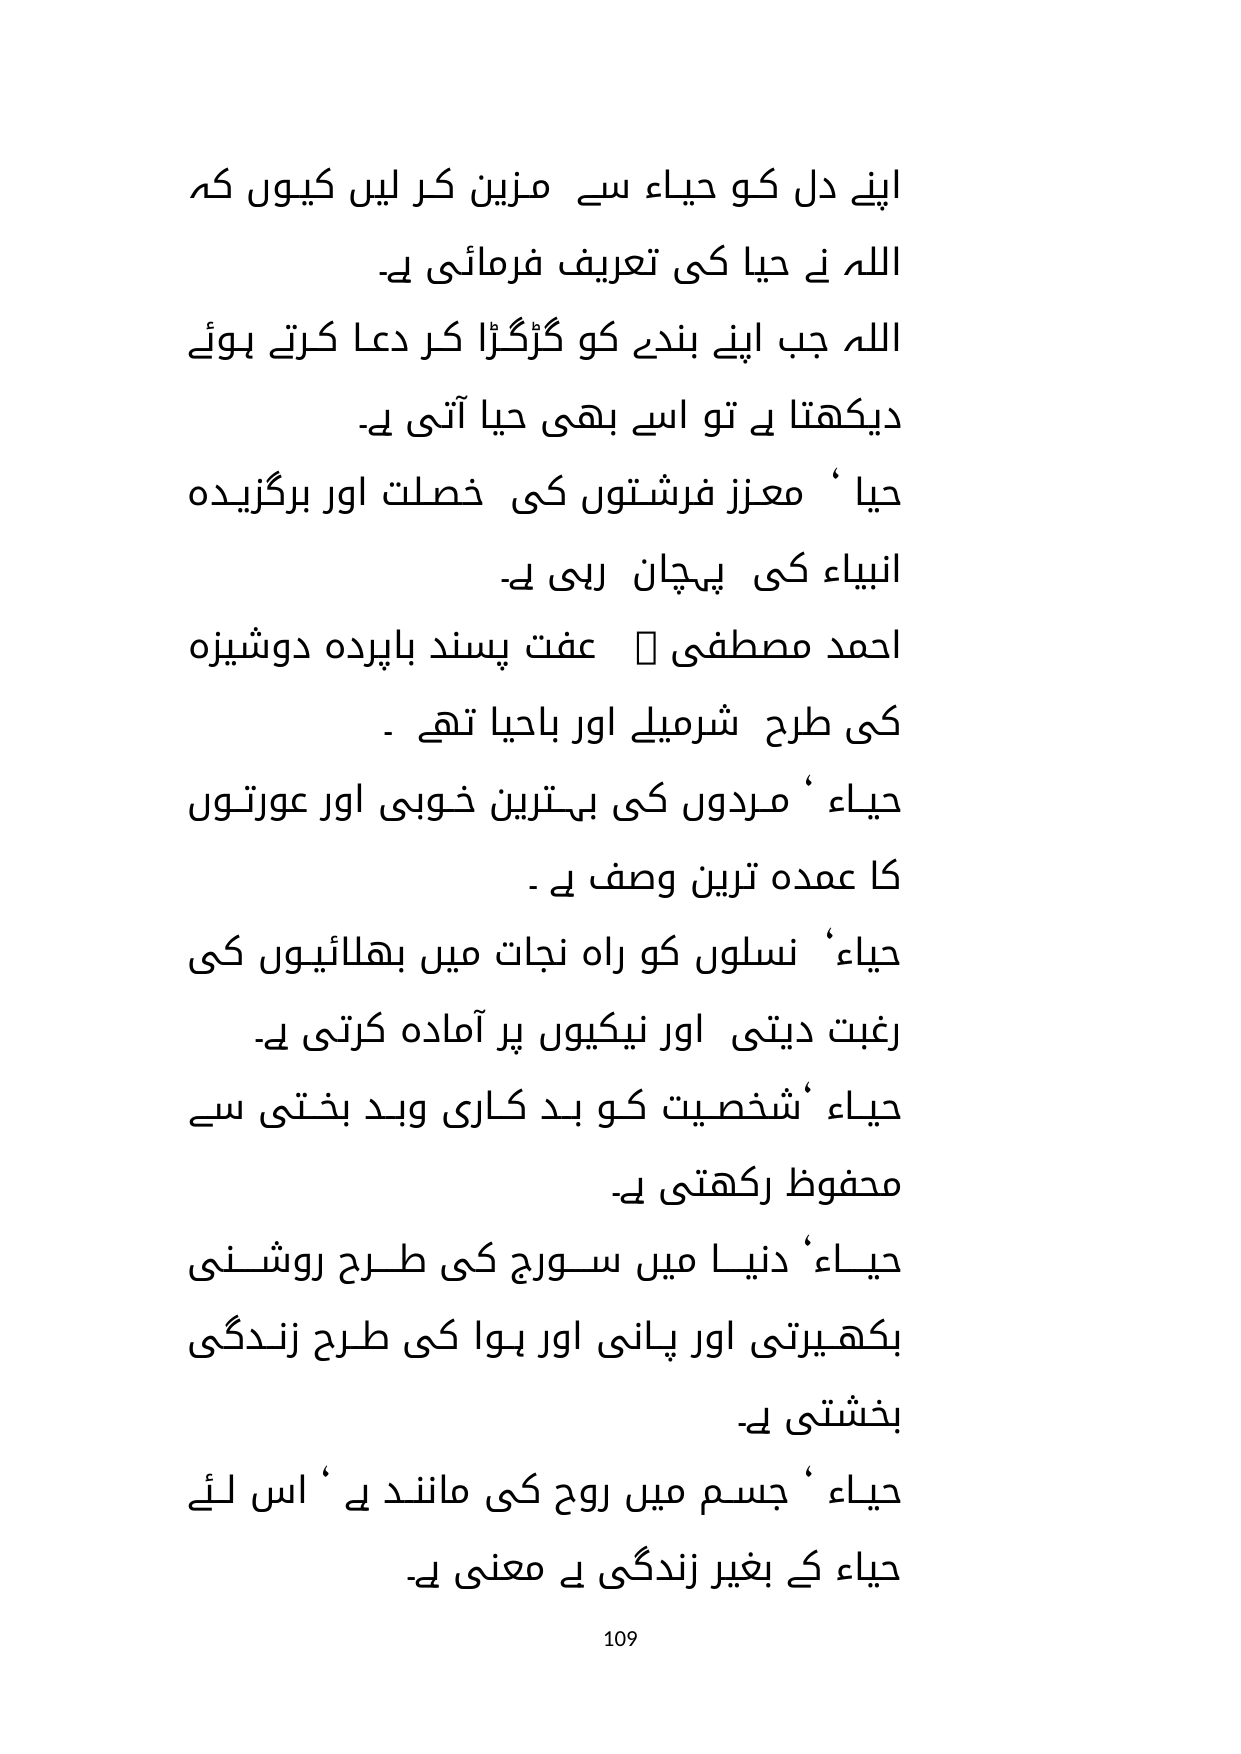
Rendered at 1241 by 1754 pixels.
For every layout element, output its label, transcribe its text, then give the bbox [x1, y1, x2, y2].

list حیاء‘ نسلوں کو راہ نجات میں بھلائیوں کی رغبت دیتی اور نیکیوں پر آمادہ کرتی ہے۔ [187, 918, 903, 1066]
list حیاء‘ دنیا میں سورج کی طرح روشنی بکھیرتی اور پانی اور ہوا کی طرح زندگی بخشتی ہے۔ [187, 1225, 903, 1449]
list حیاء ‘ مردوں کی بہترین خوبی اور عورتوں کا عمدہ ترین وصف ہے ۔ [187, 764, 903, 912]
list اپنے دل کو حیاء سے مزین کر لیں کیوں کہ اللہ نے حیا کی تعریف فرمائی ہے۔ [187, 150, 903, 298]
list حیا ‘ معزز فرشتوں کی خصلت اور برگزیدہ انبیاء کی پہچان رہی ہے۔ [187, 457, 903, 605]
list حیاء ‘شخصیت کو بد کاری وبد بختی سے محفوظ رکھتی ہے۔ [187, 1071, 903, 1219]
list حیاء ‘ جسم میں روح کی مانند ہے ‘ اس لئے حیاء کے بغیر زندگی بے معنی ہے۔ [187, 1455, 903, 1603]
list اللہ جب اپنے بندے کو گڑگڑا کر دعا کرتے ہوئے دیکھتا ہے تو اسے بھی حیا آتی ہے۔ [187, 303, 903, 451]
list احمد مصطفی ﷐ عفت پسند باپردہ دوشیزہ کی طرح شرمیلے اور باحیا تھے ۔ [187, 611, 903, 758]
